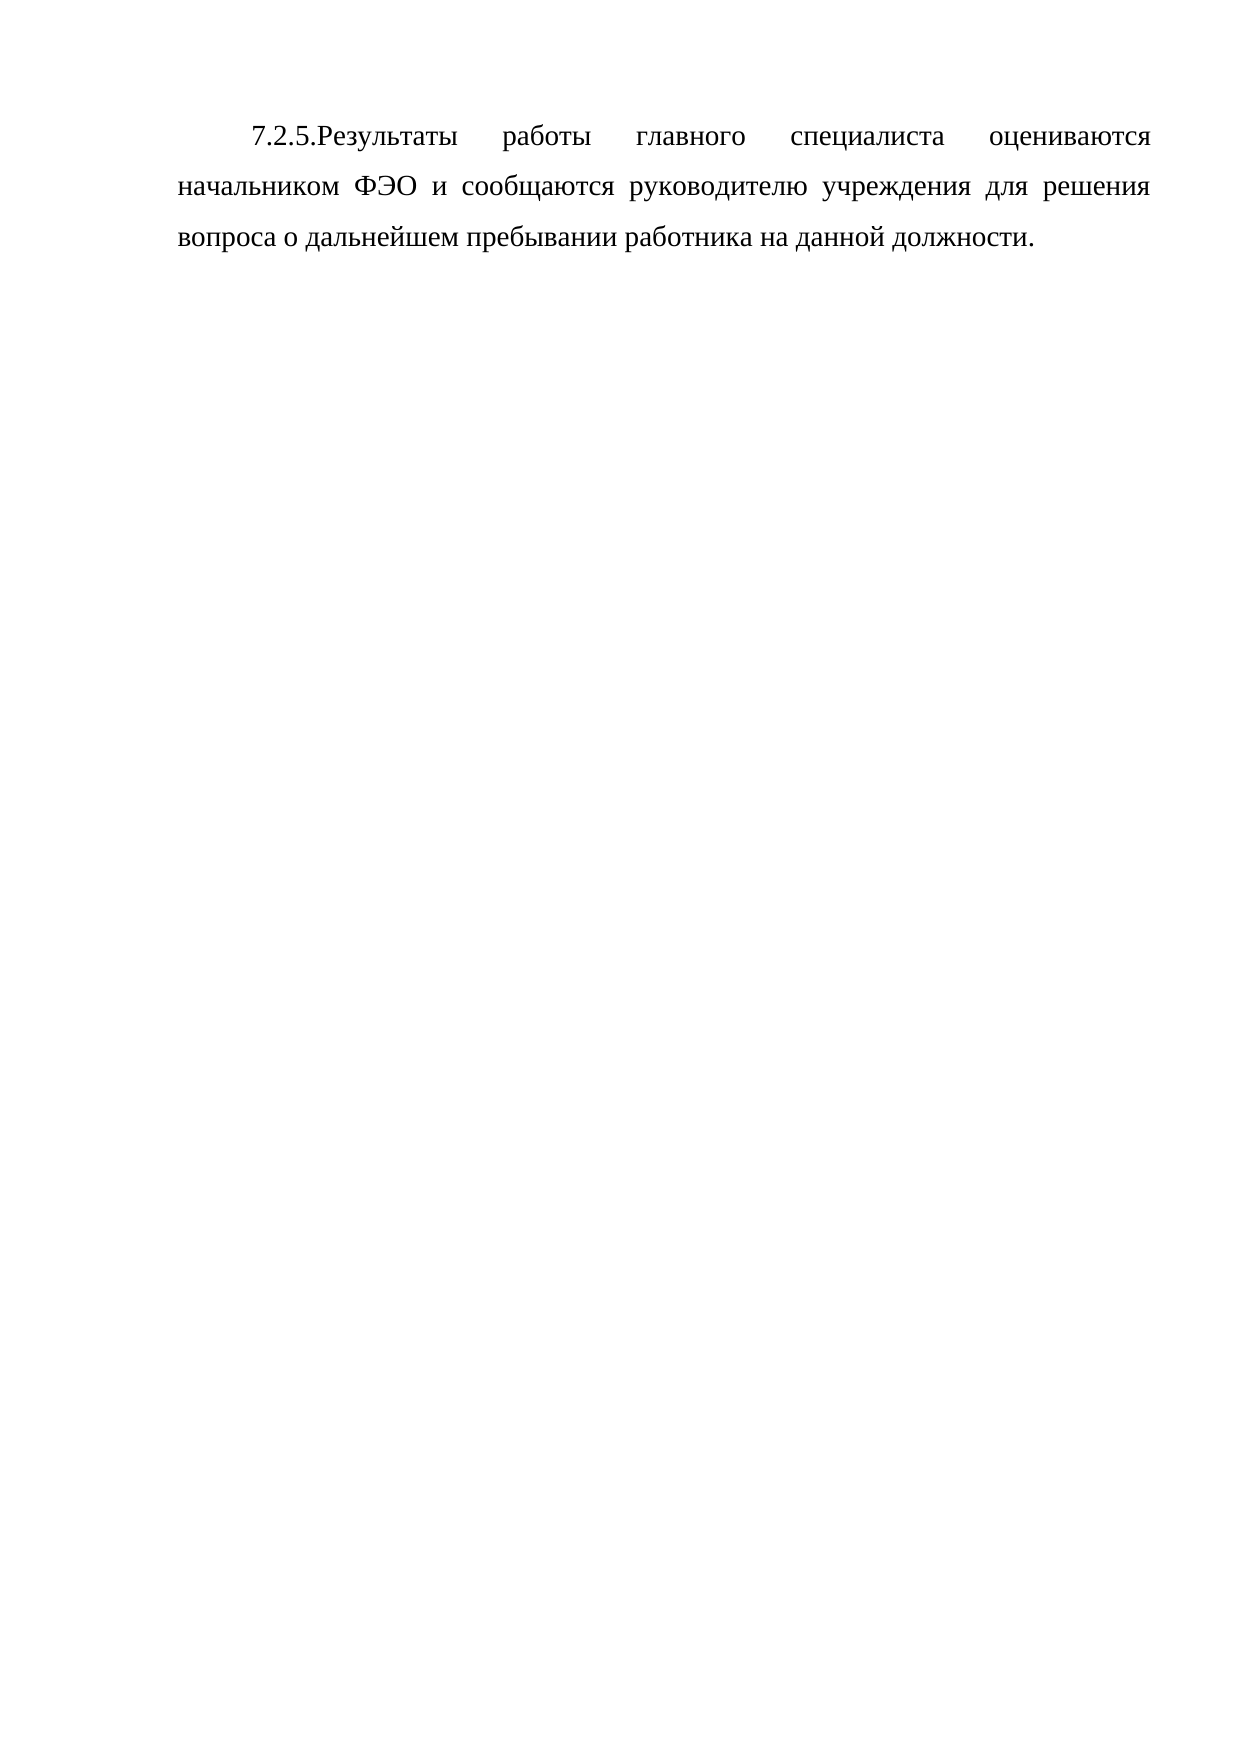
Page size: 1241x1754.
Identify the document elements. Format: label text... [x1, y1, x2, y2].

text 7.2.5.Результаты работы главного специалиста оцениваются начальником ФЭО и сообщаются руководителю учреждения для решения вопроса о дальнейшем пребывании работника на данной должности. [177, 118, 1152, 252]
